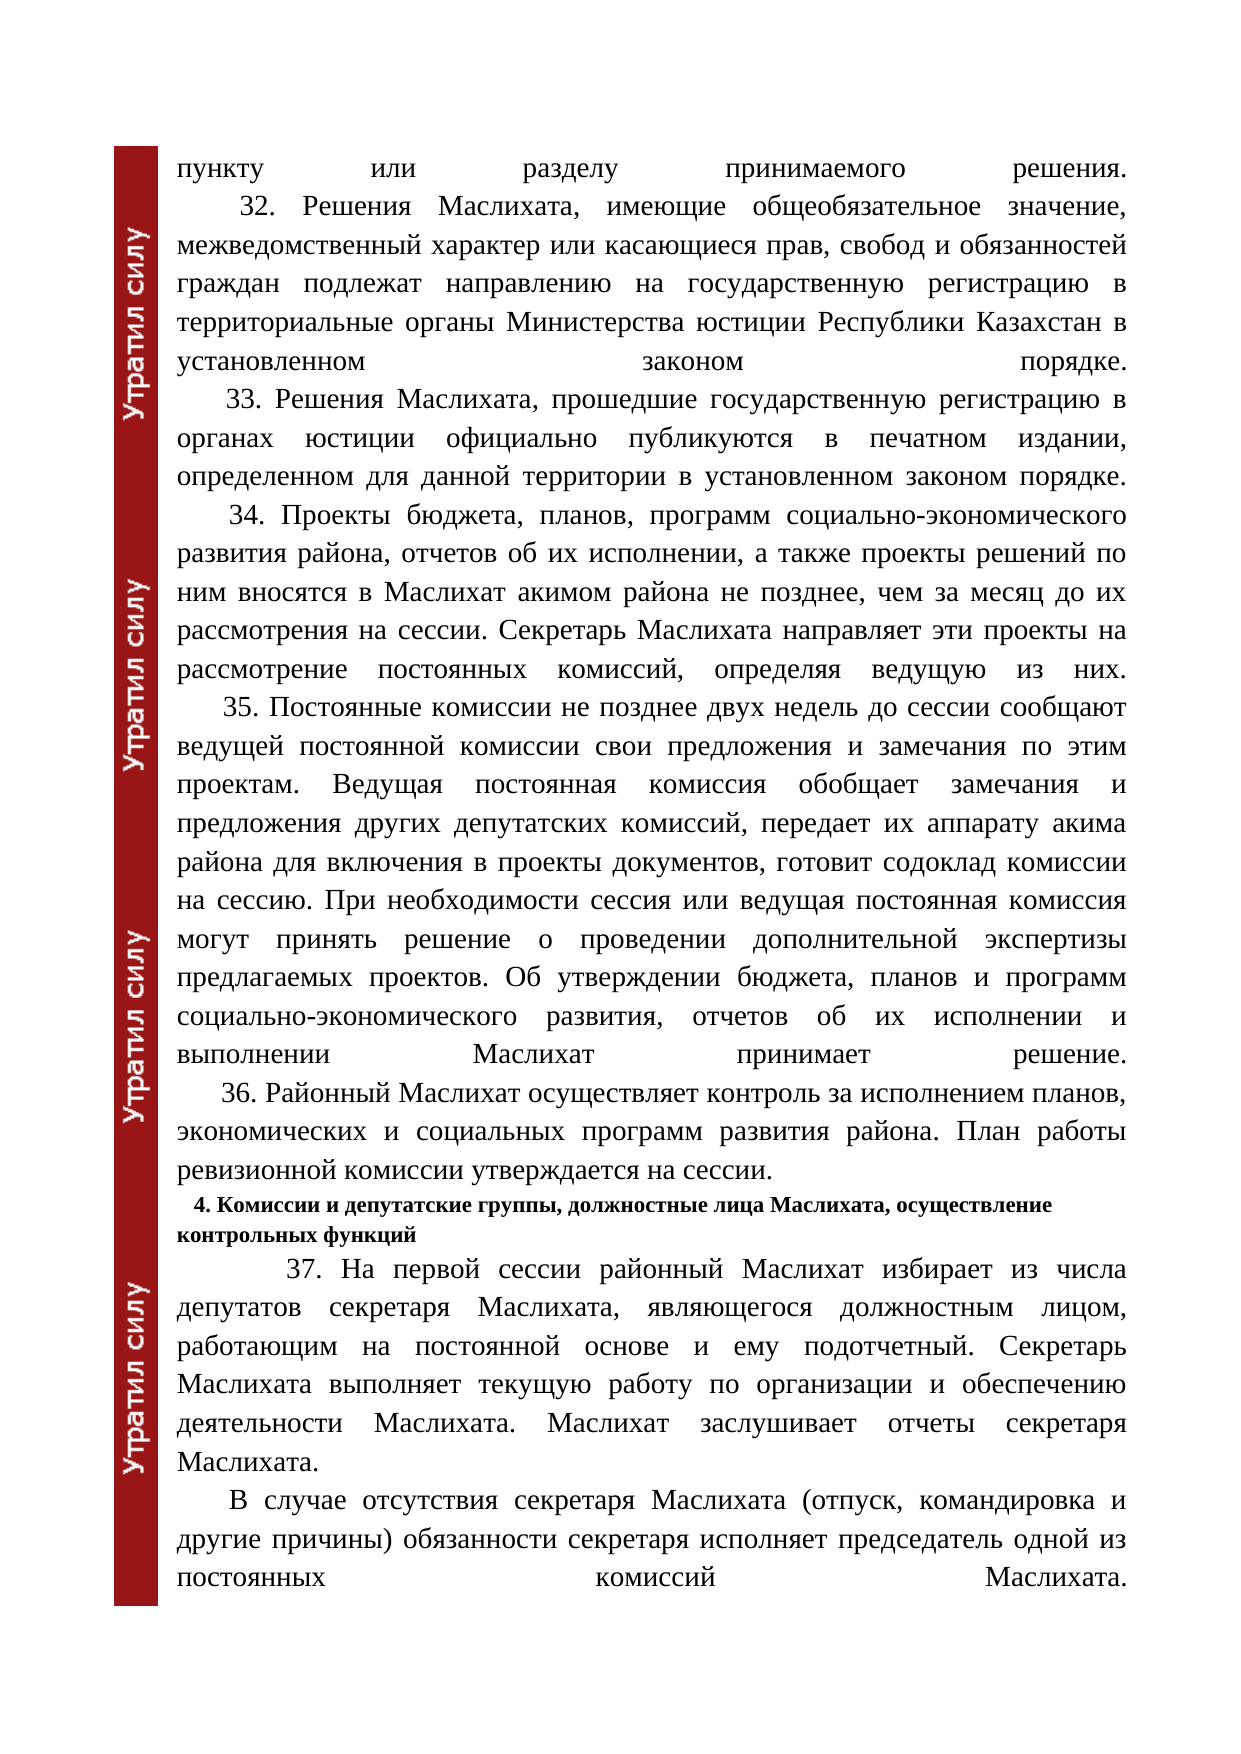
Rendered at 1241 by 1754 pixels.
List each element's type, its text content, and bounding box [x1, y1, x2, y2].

picture [114, 1247, 158, 1251]
picture [114, 146, 158, 150]
text 4. Комиссии и депутатские группы, должностные лица Маслихата, осуществление контрольных функций [112, 1191, 1128, 1247]
picture [114, 1186, 158, 1191]
picture [114, 1593, 158, 1606]
